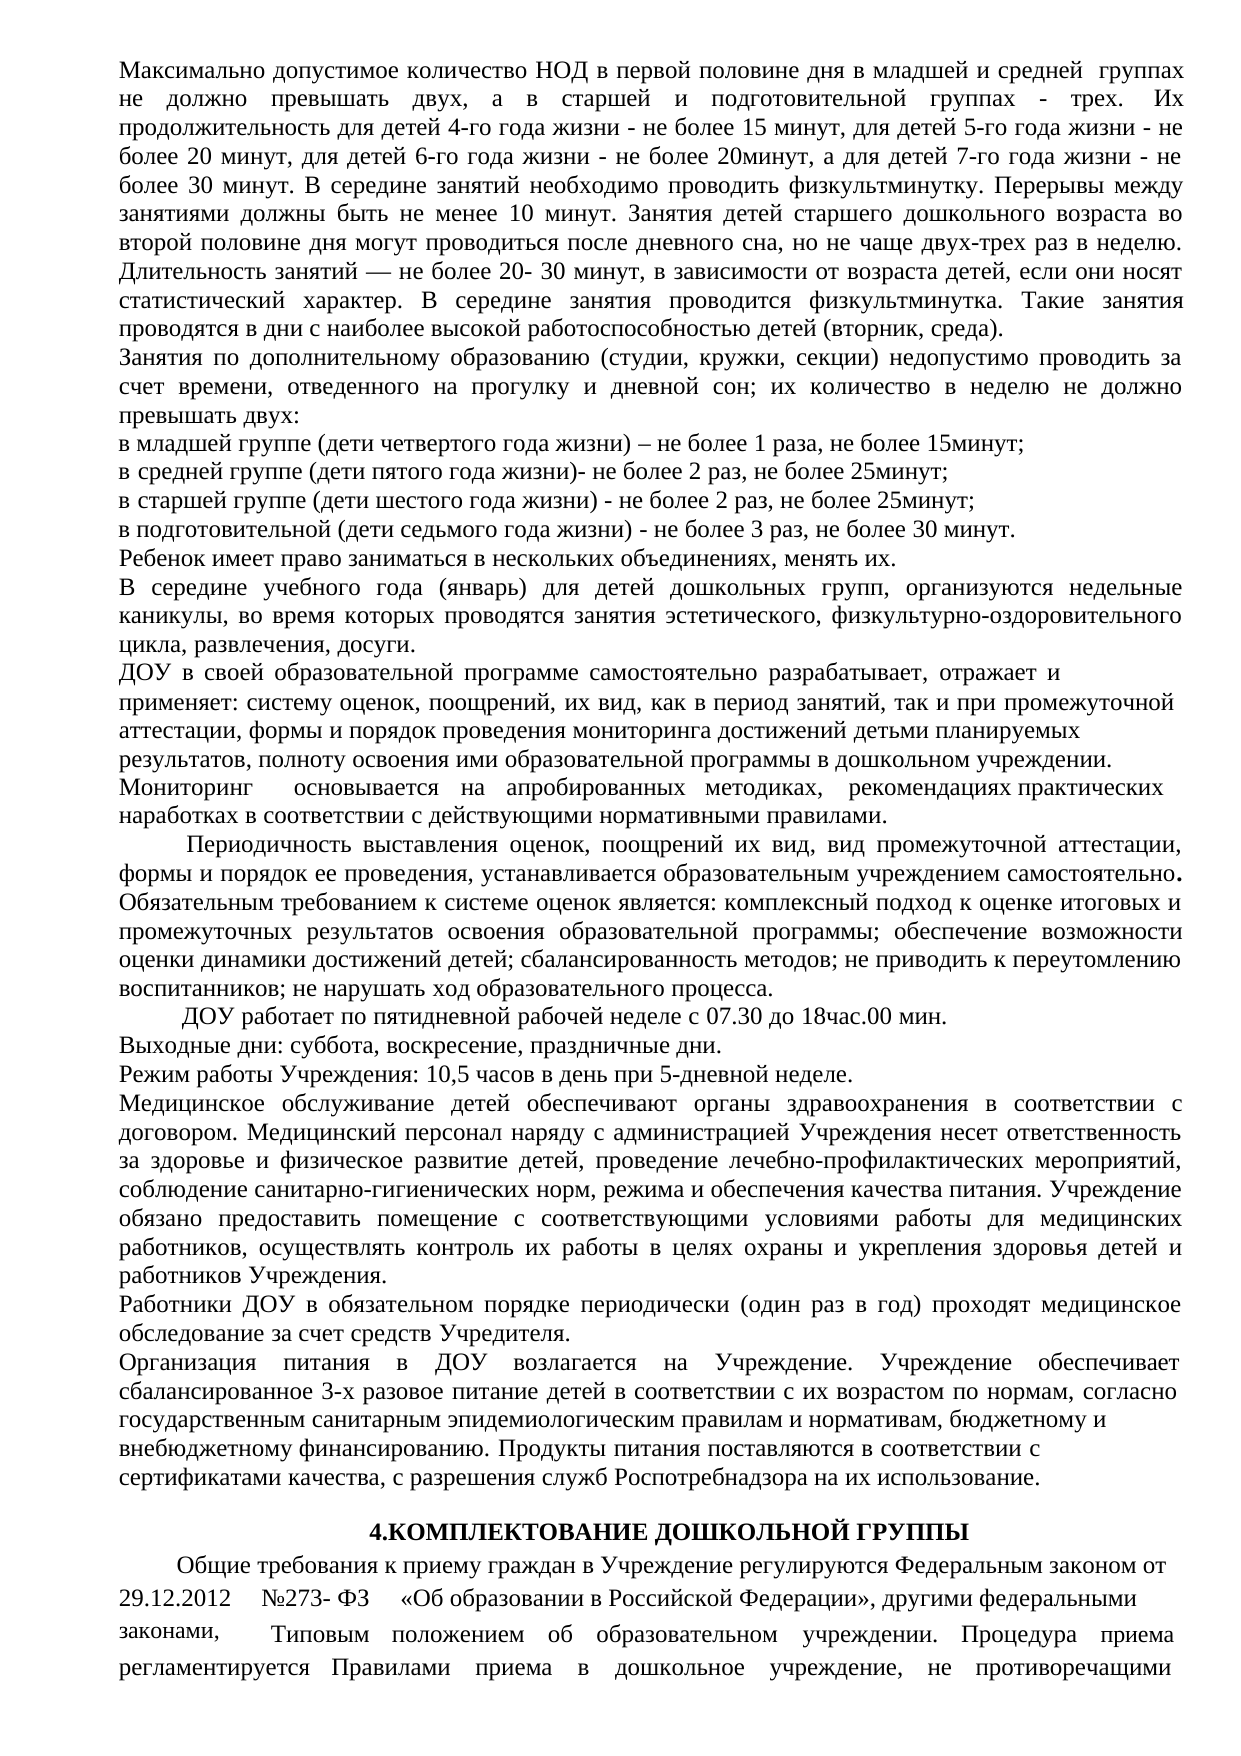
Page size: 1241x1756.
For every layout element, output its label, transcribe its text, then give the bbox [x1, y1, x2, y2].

text Занятия по дополнительному образованию (студии, кружки, секции) недопустимо проводить за счет времени, отведенного на прогулку и дневной сон; их количество в неделю не должно превышать двух: [118, 342, 1182, 428]
text Максимально допустимое количество НОД в первой половине дня в младшей и средней группах не должно превышать двух, а в старшей и подготовительной группах - трех. Их продолжительность для детей 4-го года жизни - не более 15 минут, для детей 5-го года жизни - не более 20 минут, для детей 6-го года жизни - не более 20минут, а для детей 7-го года жизни - не более 30 минут. В середине занятий необходимо проводить физкультминутку. Перерывы между занятиями должны быть не менее 10 минут. Занятия детей старшего дошкольного возраста во второй половине дня могут проводиться после дневного сна, но не чаще двух-трех раз в неделю. Длительность занятий — не более 20- 30 минут, в зависимости от возраста детей, если они носят статистический характер. В середине занятия проводится физкультминутка. Такие занятия проводятся в дни с наиболее высокой работоспособностью детей (вторник, среда). [118, 55, 1184, 342]
text Работники ДОУ в обязательном порядке периодически (один раз в год) проходят медицинское обследование за счет средств Учредителя. [118, 1289, 1182, 1347]
text 4.КОМПЛЕКТОВАНИЕ ДОШКОЛЬНОЙ ГРУППЫ [369, 1517, 1232, 1546]
text в старшей группе (дети шестого года жизни) - не более 2 раз, не более 25минут; [118, 486, 1232, 514]
text применяет: систему оценок, поощрений, их вид, как в период занятий, так и при промежуточной аттестации, формы и порядок проведения мониторинга достижений детьми планируемых результатов, полноту освоения ими образовательной программы в дошкольном учреждении. [118, 687, 1182, 773]
text в младшей группе (дети четвертого года жизни) – не более 1 раза, не более 15минут; в средней группе (дети пятого года жизни)- не более 2 раз, не более 25минут; [118, 429, 1031, 485]
text Организация питания в ДОУ возлагается на Учреждение. Учреждение обеспечивает сбалансированное 3-х разовое питание детей в соответствии с их возрастом по нормам, согласно государственным санитарным эпидемиологическим правилам и нормативам, бюджетному и внебюджетному финансированию. Продукты питания поставляются в соответствии с сертификатами качества, с разрешения служб Роспотребнадзора на их использование. [118, 1347, 1182, 1491]
text В середине учебного года (январь) для детей дошкольных групп, организуются недельные каникулы, во время которых проводятся занятия эстетического, физкультурно-оздоровительного цикла, развлечения, досуги. [118, 572, 1183, 658]
text ДОУ работает по пятидневной рабочей неделе с 07.30 до 18час.00 мин. [182, 1002, 1232, 1030]
text Мониторинг основывается на апробированных методиках, рекомендациях практических наработках в соответствии с действующими нормативными правилами. [118, 773, 1165, 829]
text в подготовительной (дети седьмого года жизни) - не более 3 раз, не более 30 минут. Ребенок имеет право заниматься в нескольких объединениях, менять их. [118, 514, 1097, 572]
text Общие требования к приему граждан в Учреждение регулируются Федеральным законом от 29.12.2012 №273- ФЗ «Об образовании в Российской Федерации», другими федеральными законами, Типовым положением об образовательном учреждении. Процедура приема регламентируется Правилами приема в дошкольное учреждение, не противоречащими [118, 1550, 1176, 1681]
text Медицинское обслуживание детей обеспечивают органы здравоохранения в соответствии с договором. Медицинский персонал наряду с администрацией Учреждения несет ответственность за здоровье и физическое развитие детей, проведение лечебно-профилактических мероприятий, соблюдение санитарно-гигиенических норм, режима и обеспечения качества питания. Учреждение обязано предоставить помещение с соответствующими условиями работы для медицинских работников, осуществлять контроль их работы в целях охраны и укрепления здоровья детей и работников Учреждения. [118, 1088, 1183, 1289]
text ДОУ в своей образовательной программе самостоятельно разрабатывает, отражает и [118, 658, 1232, 687]
text Режим работы Учреждения: 10,5 часов в день при 5-дневной неделе. [118, 1059, 1232, 1088]
text Выходные дни: суббота, воскресение, праздничные дни. [118, 1030, 1232, 1059]
text Периодичность выставления оценок, поощрений их вид, вид промежуточной аттестации, формы и порядок ее проведения, устанавливается образовательным учреждением самостоятельно. Обязательным требованием к системе оценок является: комплексный подход к оценке итоговых и промежуточных результатов освоения образовательной программы; обеспечение возможности оценки динамики достижений детей; сбалансированность методов; не приводить к переутомлению воспитанников; не нарушать ход образовательного процесса. [118, 829, 1182, 1002]
